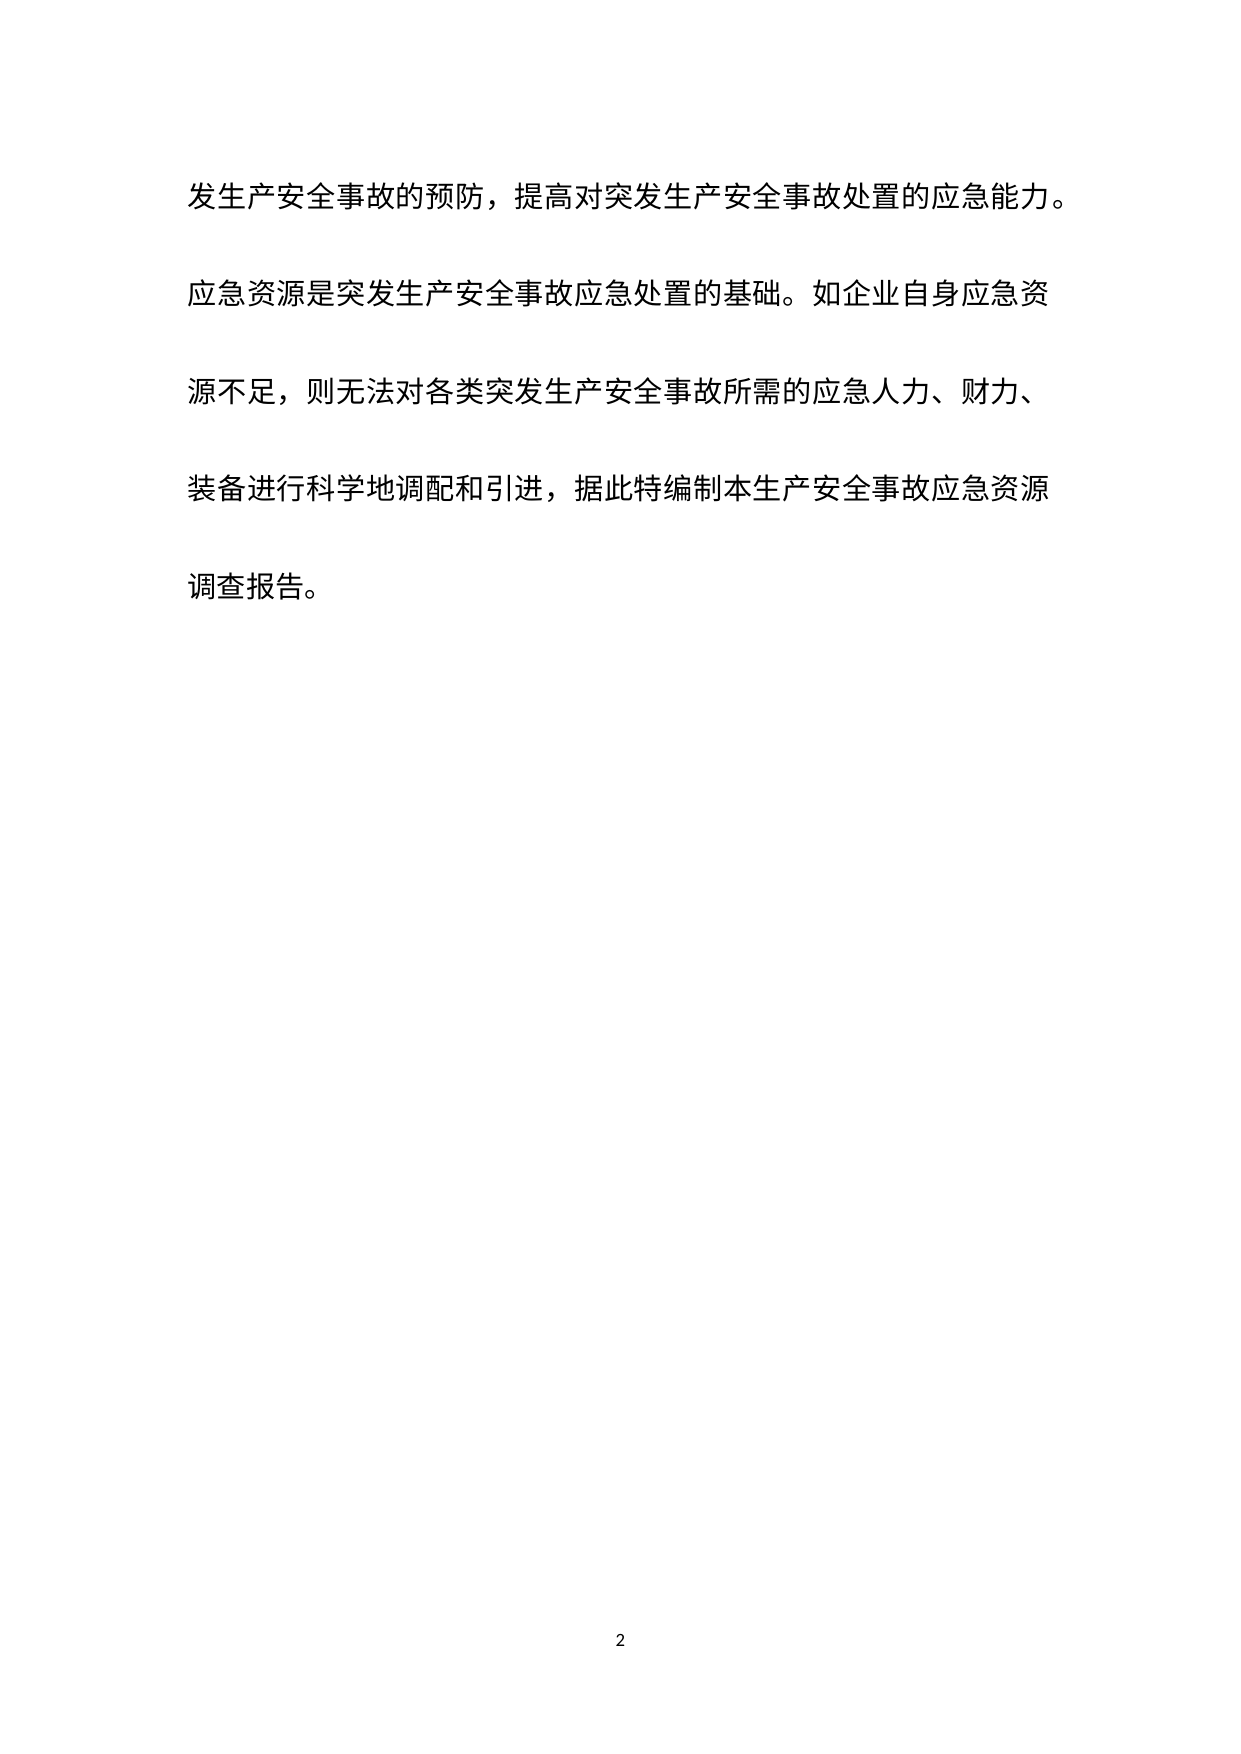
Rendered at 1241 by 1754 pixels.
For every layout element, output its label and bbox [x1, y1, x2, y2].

text [187, 162, 1053, 617]
